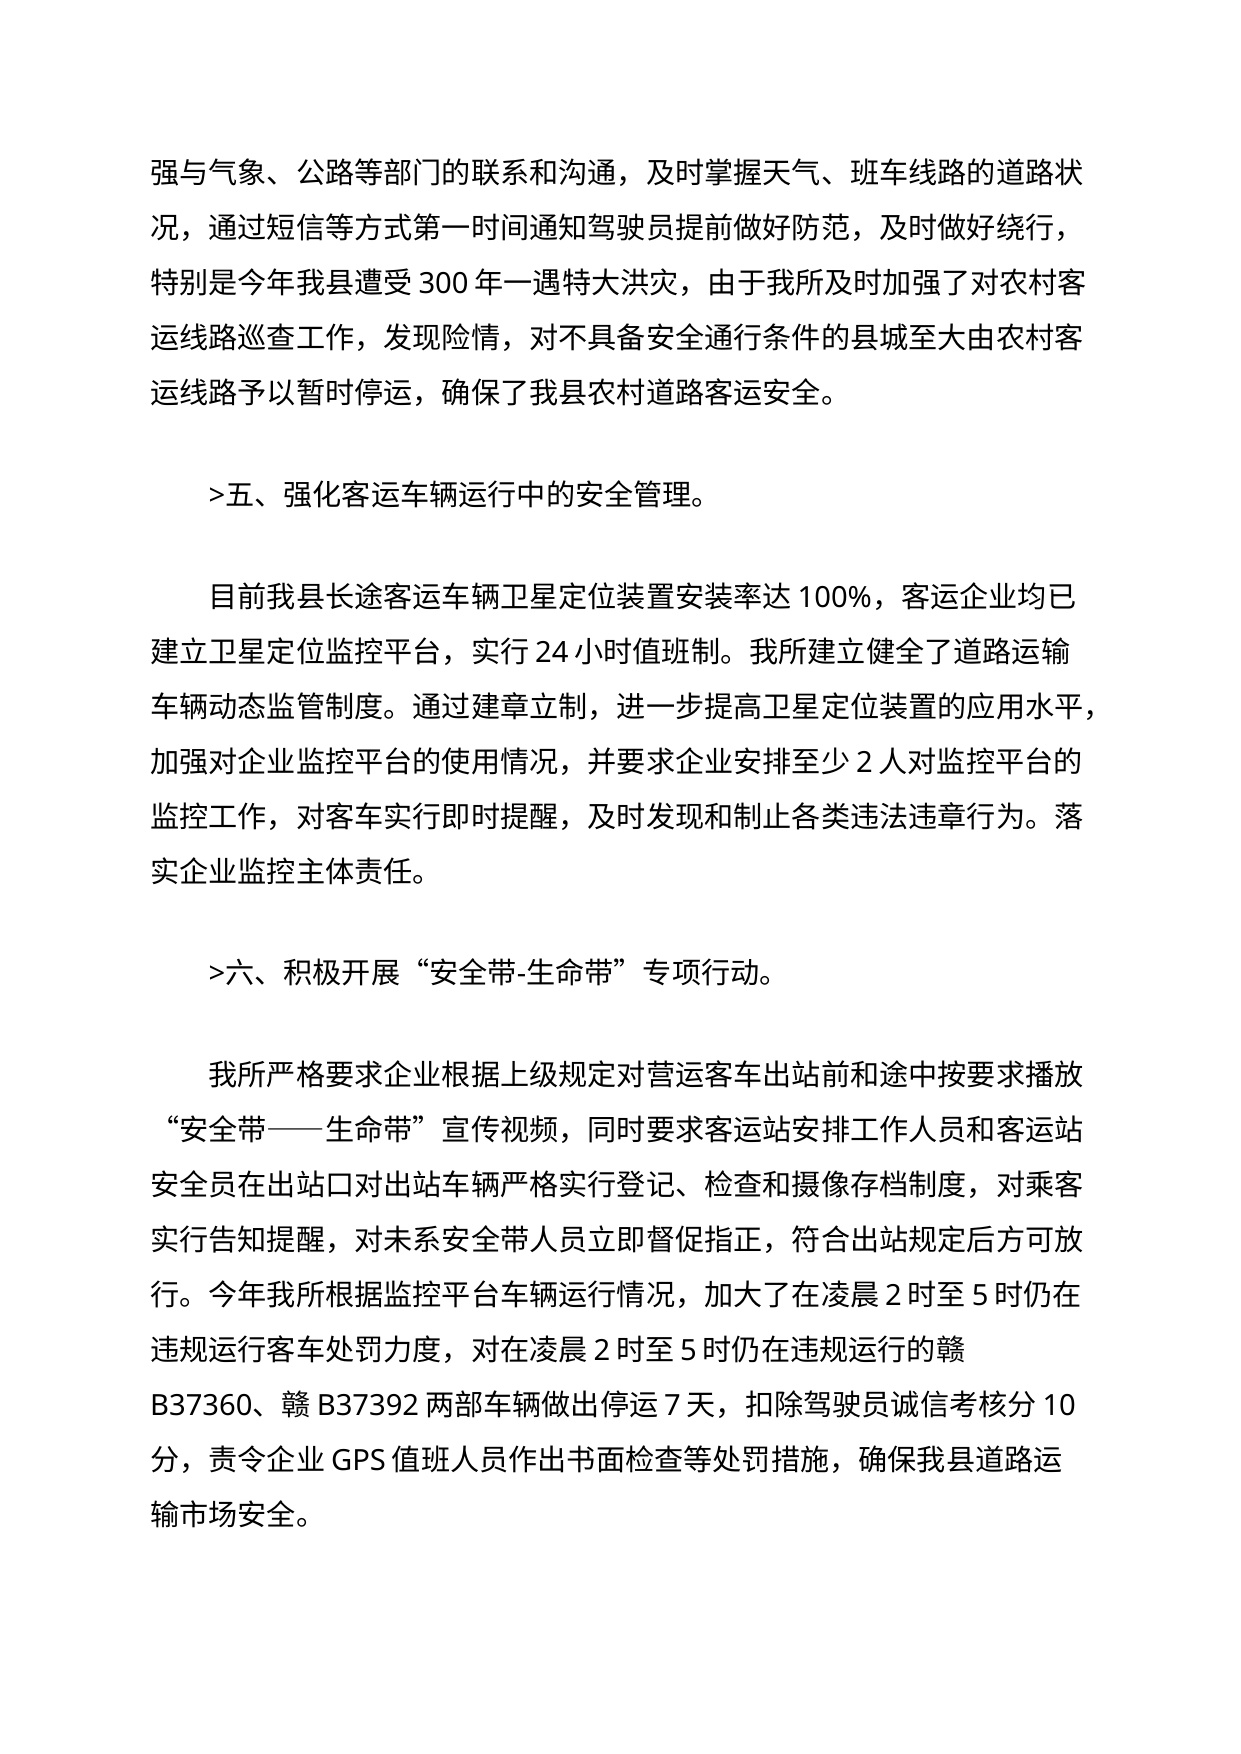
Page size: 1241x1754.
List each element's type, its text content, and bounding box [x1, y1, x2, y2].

text >五、强化客运车辆运行中的安全管理。 [150, 471, 1090, 514]
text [150, 150, 1090, 412]
text 我所严格要求企业根据上级规定对营运客车出站前和途中按要求播放“安全带——生命带”宣传视频，同时要求客运站安排工作人员和客运站安全员在出站口对出站车辆严格实行登记、检查和摄像存档制度，对乘客实行告知提醒，对未系安全带人员立即督促指正，符合出站规定后方可放行。今年我所根据监控平台车辆运行情况，加大了在凌晨2时至5时仍在违规运行客车处罚力度，对在凌晨2时至5时仍在违规运行的赣B37360、赣B37392两部车辆做出停运7天，扣除驾驶员诚信考核分10分，责令企业GPS值班人员作出书面检查等处罚措施，确保我县道路运输市场安全。 [150, 1052, 1090, 1534]
text 目前我县长途客运车辆卫星定位装置安装率达100%，客运企业均已建立卫星定位监控平台，实行24小时值班制。我所建立健全了道路运输车辆动态监管制度。通过建章立制，进一步提高卫星定位装置的应用水平，加强对企业监控平台的使用情况，并要求企业安排至少2人对监控平台的监控工作，对客车实行即时提醒，及时发现和制止各类违法违章行为。落实企业监控主体责任。 [150, 573, 1090, 891]
text >六、积极开展“安全带-生命带”专项行动。 [150, 950, 1090, 992]
